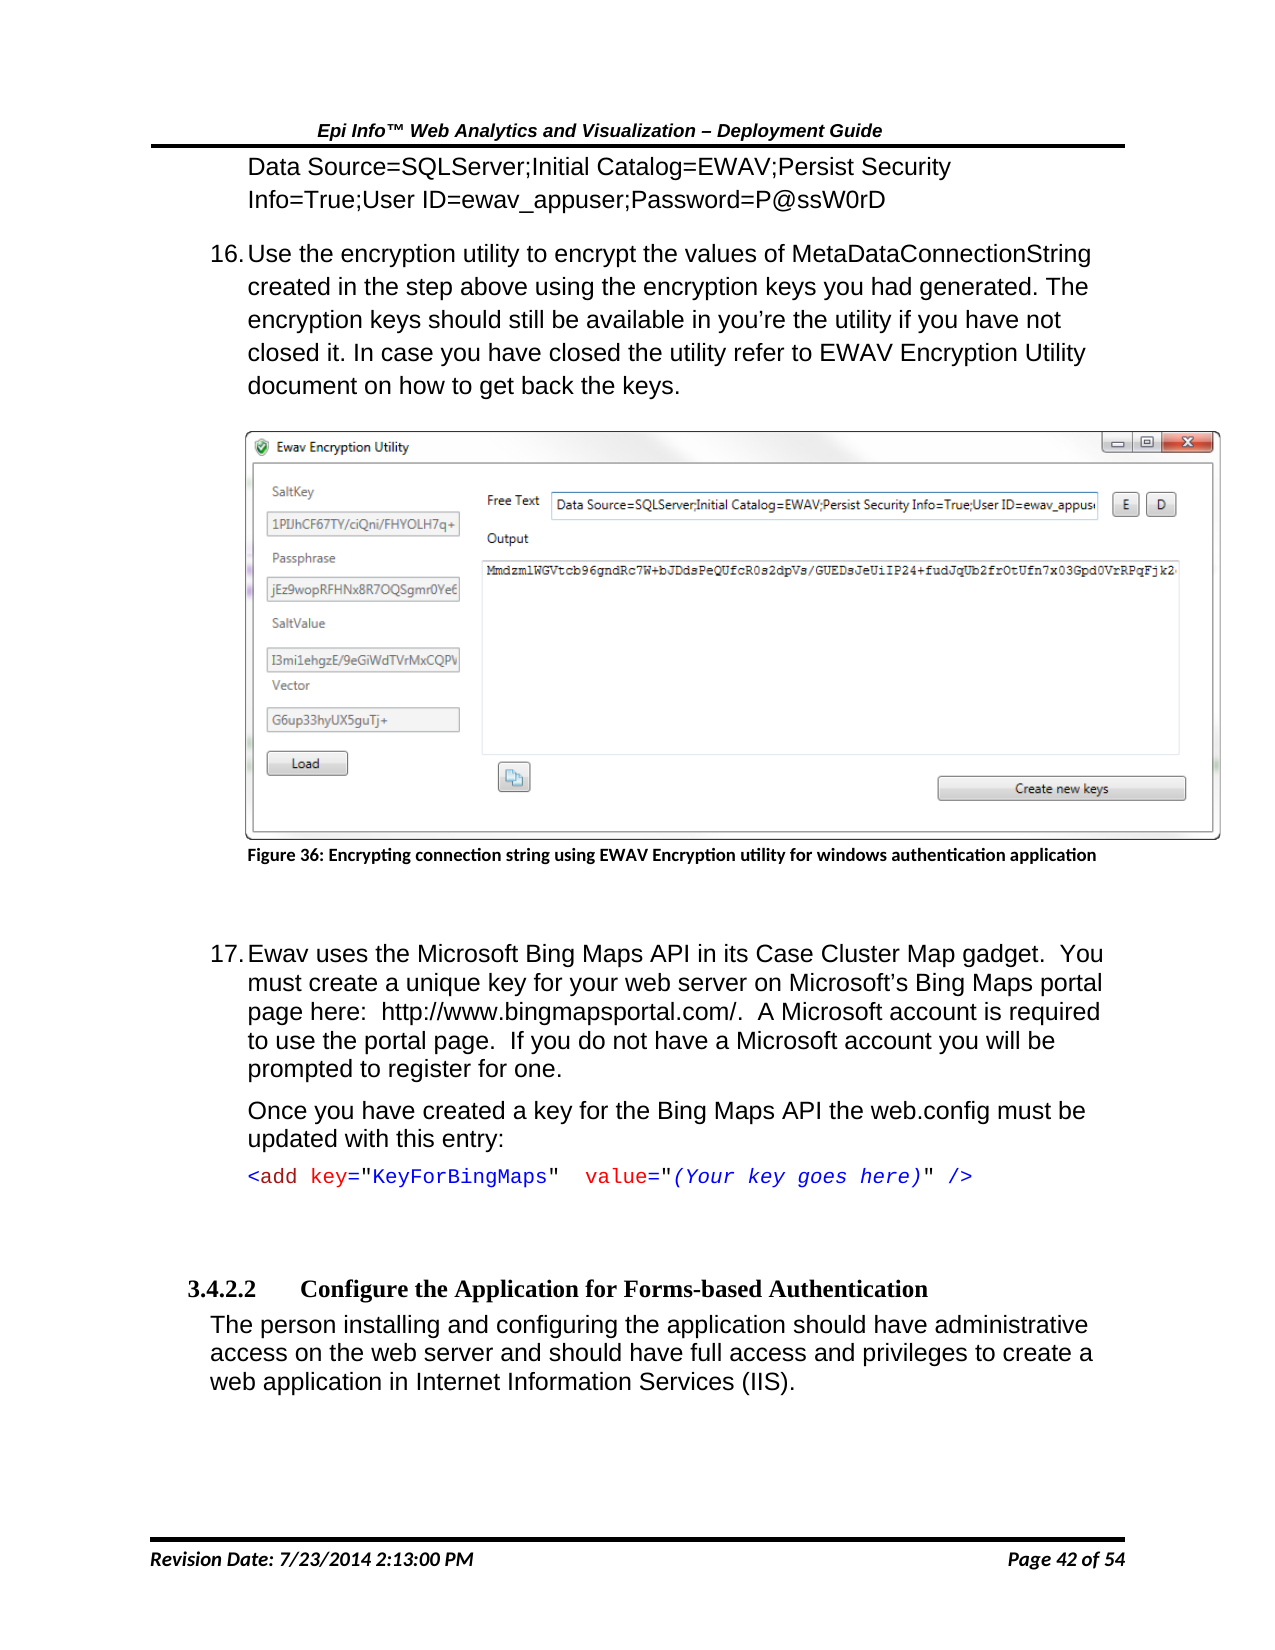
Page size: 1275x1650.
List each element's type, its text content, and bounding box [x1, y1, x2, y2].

list Ewav uses the Microsoft Bing Maps API in its Case Cluster Map gadget. You must create a unique key for your web server on Microsoft’s Bing Maps portal page here: http://www.bingmapsportal.com/. A Microsoft account is required to use the portal page. If you do not have a Microsoft account you will be prompted to register for one. [210, 939, 1125, 1083]
text Once you have created a key for the Bing Maps API the web.config must be updated with this entry: [247, 1096, 1125, 1153]
text Data Source=SQLServer;Initial Catalog=EWAV;Persist Security Info=True;User ID=ewav_appuser;Password=P@ssW0rD [247, 152, 1125, 214]
text The person installing and configuring the application should have administrative access on the web server and should have full access and privileges to create a web application in Internet Information Services (IIS). [210, 1309, 1125, 1396]
subtitle Configure the Application for Forms-based Authentication [187, 1274, 1125, 1303]
picture [245, 431, 1221, 840]
text <add key="KeyForBingMaps" value="(Your key goes here)" /> [232, 1166, 1125, 1189]
subtitle Use the encryption utility to encrypt the values of MetaDataConnectionString created in the step above using the encryption keys you had generated. The encryption keys should still be available in you’re the utility if you have not closed it. In case you have closed the utility refer to EWAV Encryption Utility document on how to get back the keys. [210, 239, 1125, 400]
